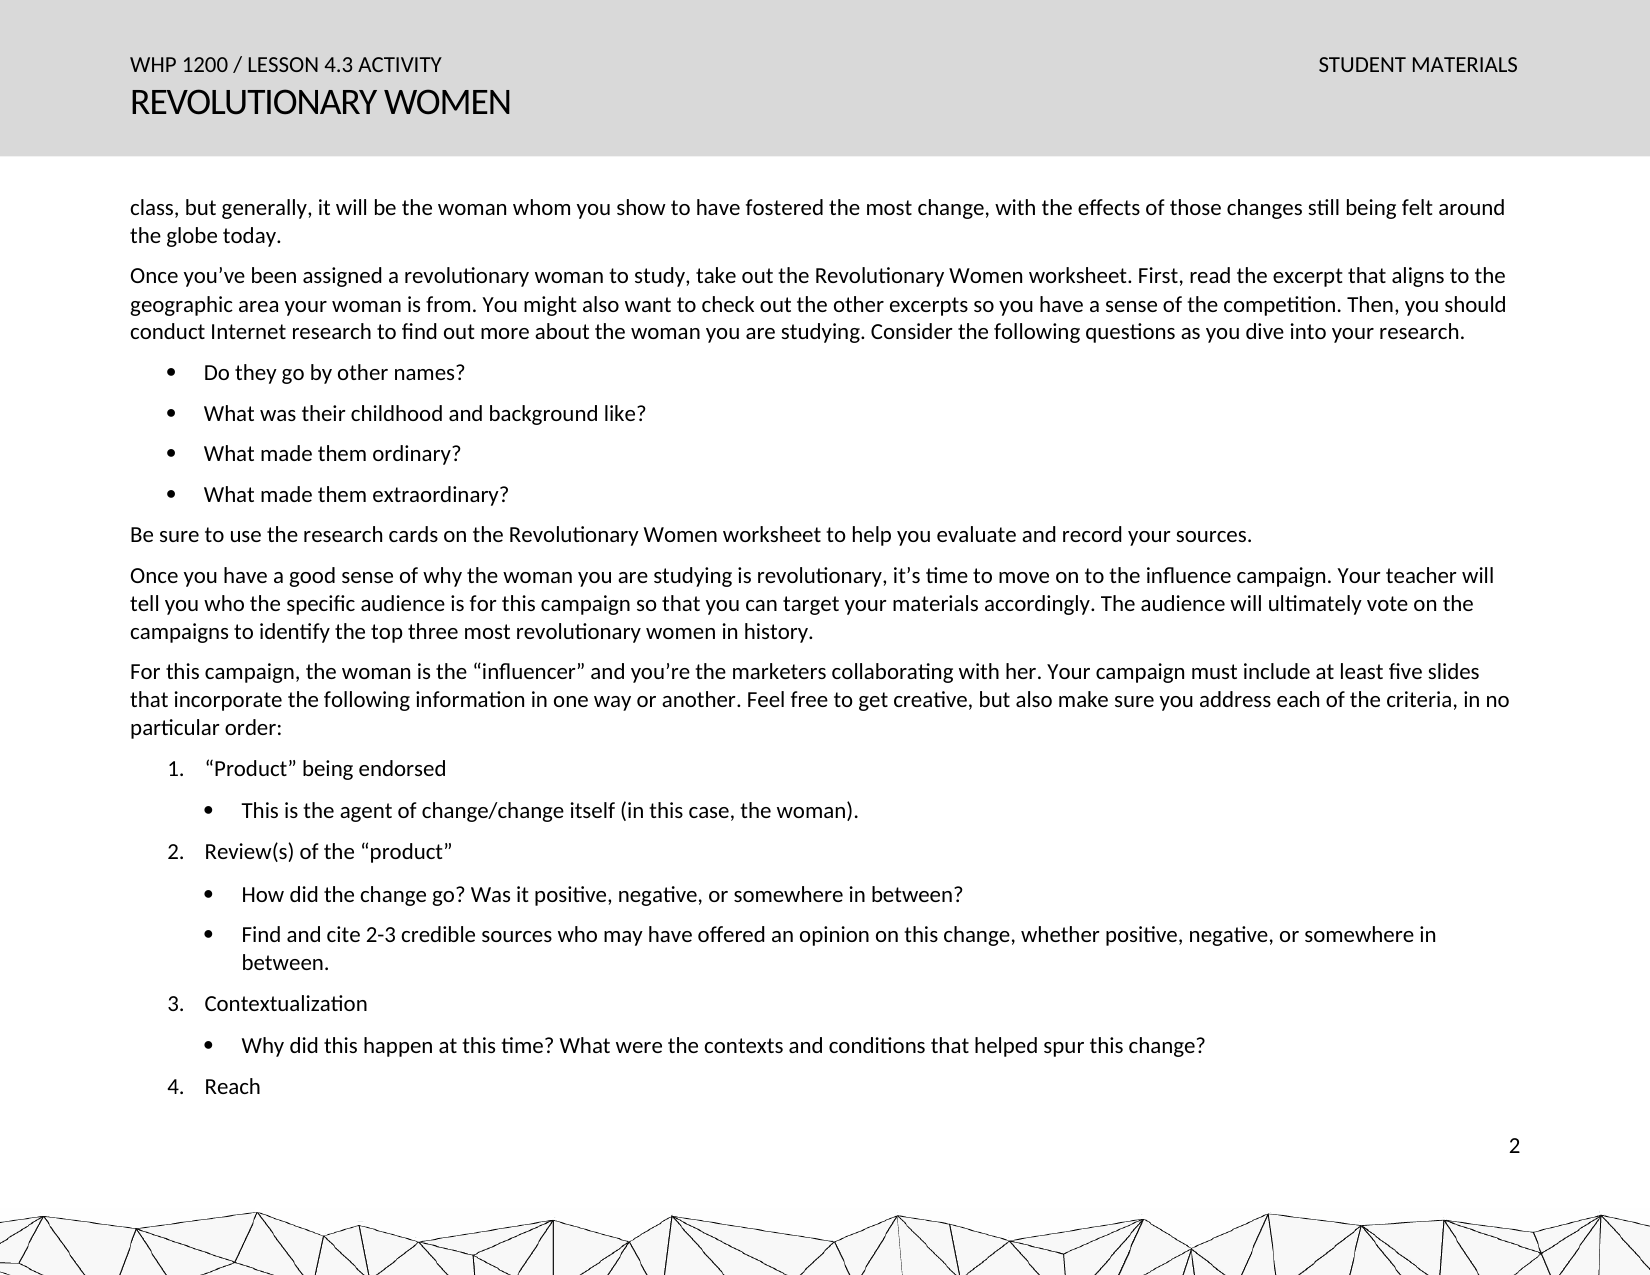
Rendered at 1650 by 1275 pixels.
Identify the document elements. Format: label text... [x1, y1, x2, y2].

text What made them ordinary? [167, 439, 1520, 467]
text Be sure to use the research cards on the Revolutionary Women worksheet to help you evaluate and record your sources. [130, 520, 1520, 548]
text Once you have a good sense of why the woman you are studying is revolutionary, it’s time to move on to the influence campaign. Your teacher will tell you who the specific audience is for this campaign so that you can target your materials accordingly. The audience will ultimately vote on the campaigns to identify the top three most revolutionary women in history. [130, 561, 1520, 645]
text Once you’ve been assigned a revolutionary woman to study, take out the Revolutionary Women worksheet. First, read the excerpt that aligns to the geographic area your woman is from. You might also want to check out the other excerpts so you have a sense of the competition. Then, you should conduct Internet research to find out more about the woman you are studying. Consider the following questions as you dive into your research. [130, 262, 1520, 346]
list Contextualization [167, 989, 1520, 1017]
list How did the change go? Was it positive, negative, or somewhere in between? [204, 880, 1520, 908]
picture [0, 1208, 1650, 1275]
list Find and cite 2-3 credible sources who may have offered an opinion on this change, whether positive, negative, or somewhere in between. [204, 920, 1520, 976]
text What made them extraordinary? [167, 480, 1520, 508]
list Why did this happen at this time? What were the contexts and conditions that helped spur this change? [204, 1032, 1520, 1060]
list “Product” being endorsed [167, 754, 1520, 782]
text For this campaign, the woman is the “influencer” and you’re the marketers collaborating with her. Your campaign must include at least five slides that incorporate the following information in one way or another. Feel free to get creative, but also make sure you address each of the criteria, in no particular order: [130, 657, 1520, 741]
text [130, 193, 1520, 249]
list This is the agent of change/change itself (in this case, the woman). [204, 797, 1520, 825]
list Review(s) of the “product” [167, 837, 1520, 865]
text What was their childhood and background like? [167, 399, 1520, 427]
list Reach [167, 1072, 1520, 1100]
text Do they go by other names? [167, 358, 1520, 386]
